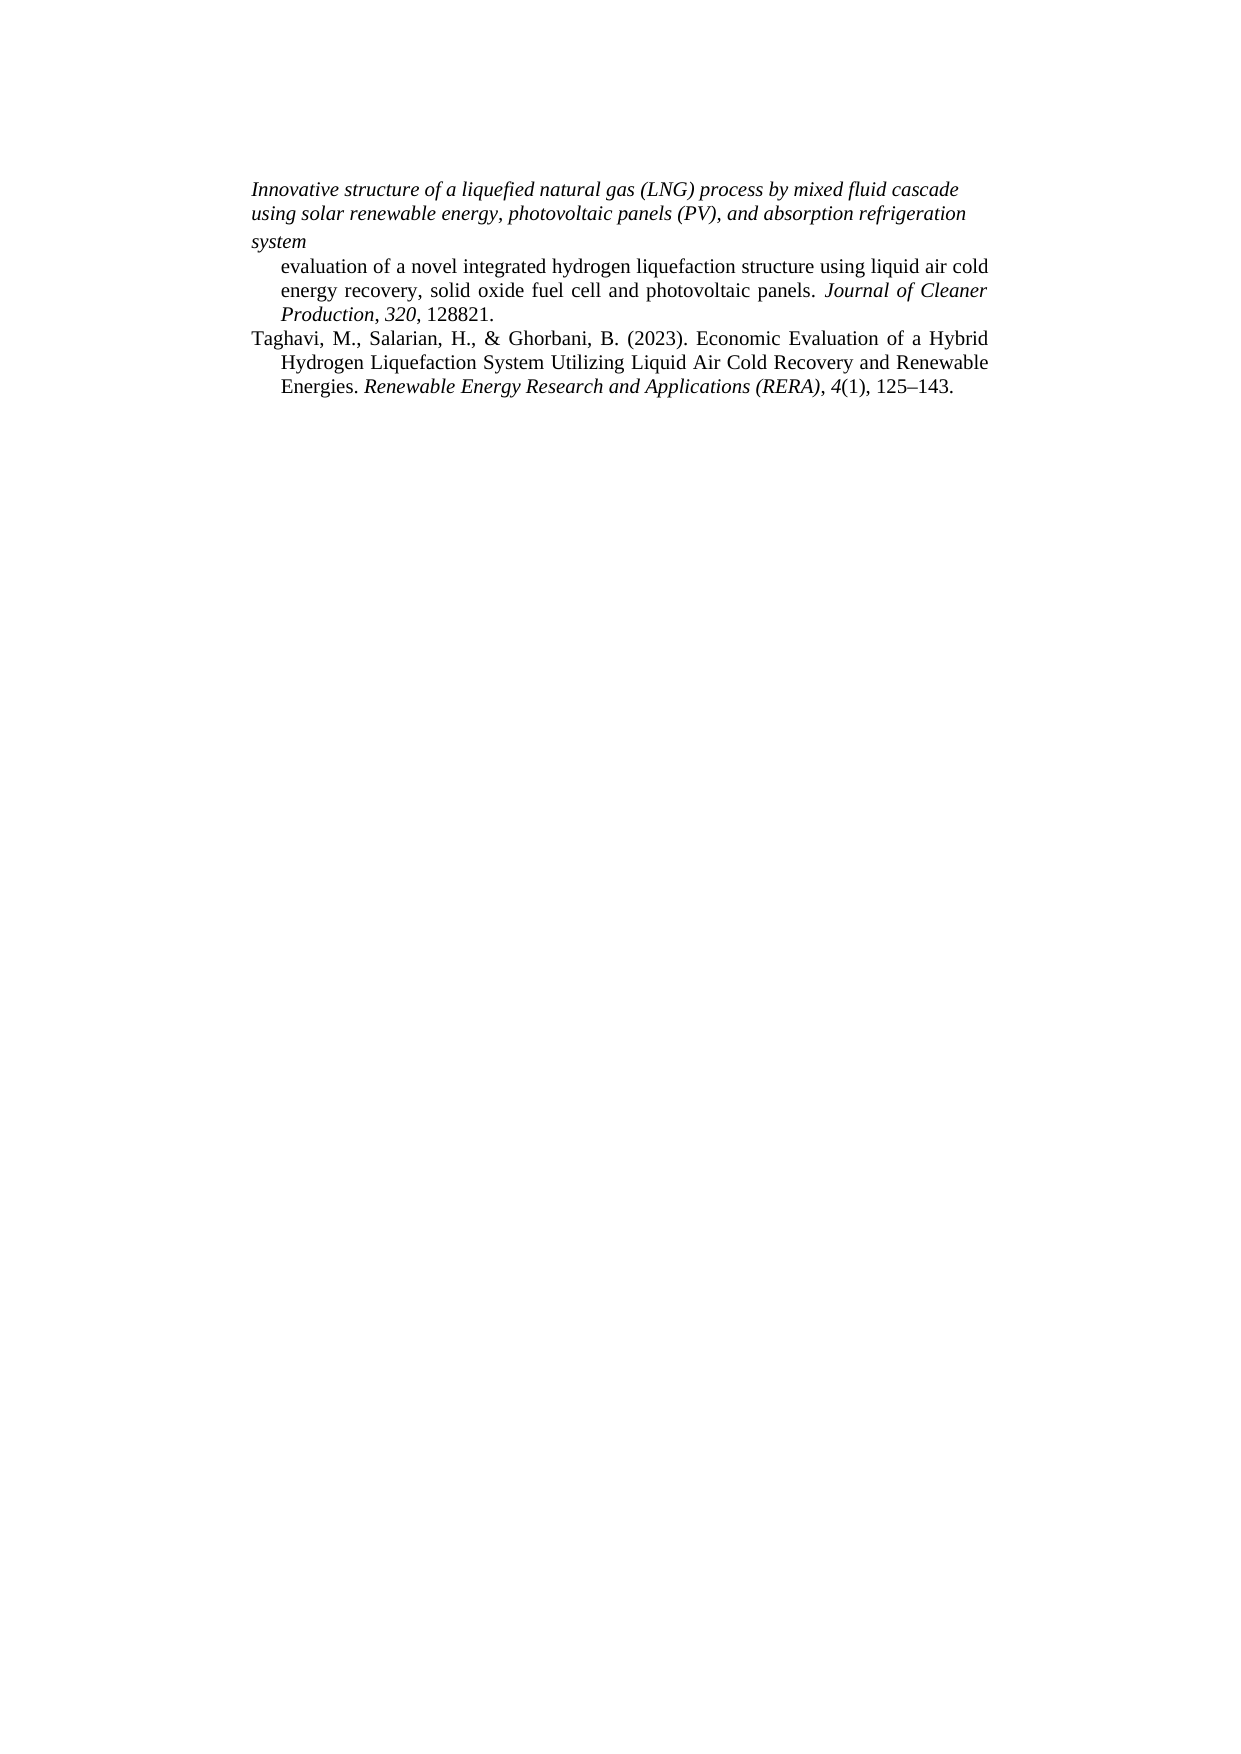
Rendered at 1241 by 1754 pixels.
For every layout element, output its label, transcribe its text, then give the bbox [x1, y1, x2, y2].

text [251, 254, 989, 326]
text Taghavi, M., Salarian, H., & Ghorbani, B. (2023). Economic Evaluation of a Hybrid Hydrogen Liquefaction System Utilizing Liquid Air Cold Recovery and Renewable Energies. Renewable Energy Research and Applications (RERA), 4(1), 125–143. [251, 326, 989, 398]
